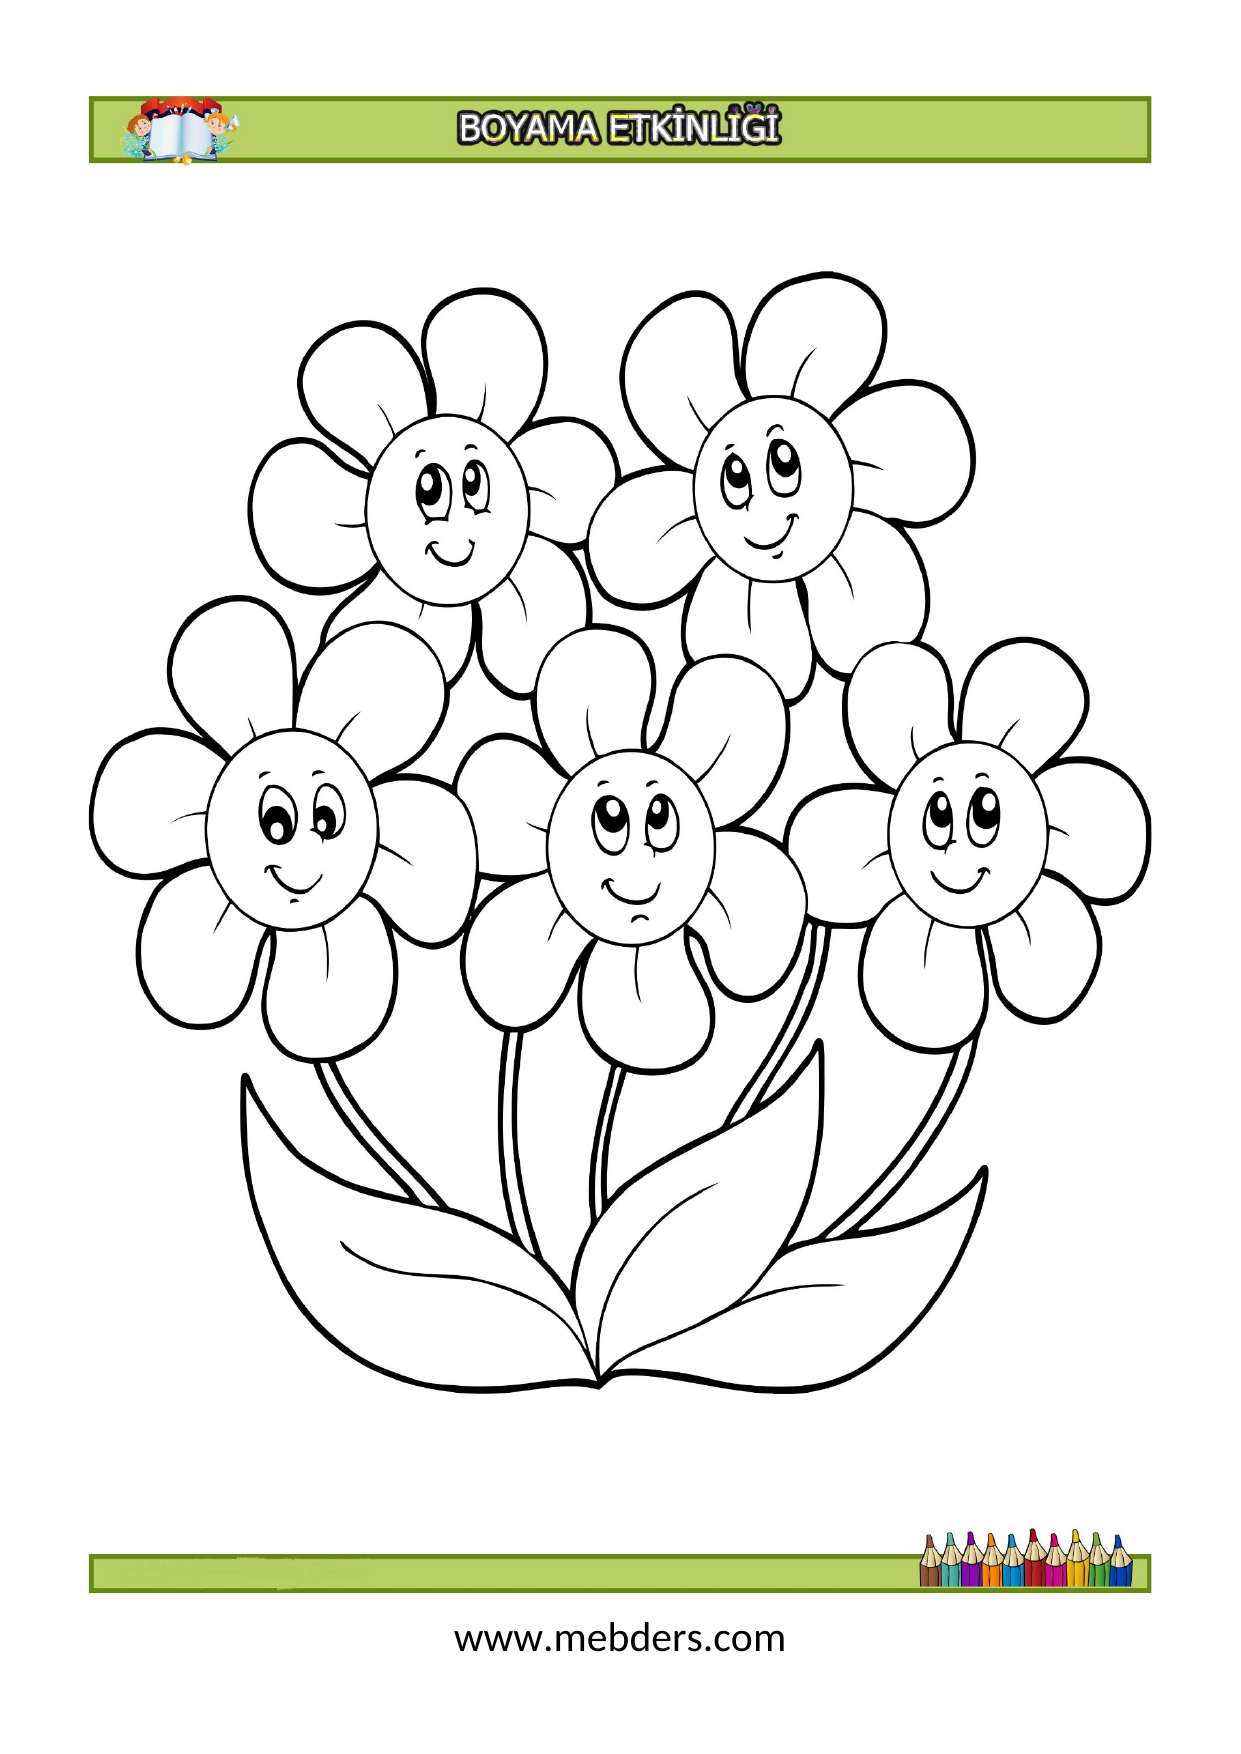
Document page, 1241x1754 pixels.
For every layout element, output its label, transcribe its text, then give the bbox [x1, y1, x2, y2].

picture [88, 88, 1152, 1593]
text www.mebders.com [89, 1611, 1152, 1662]
